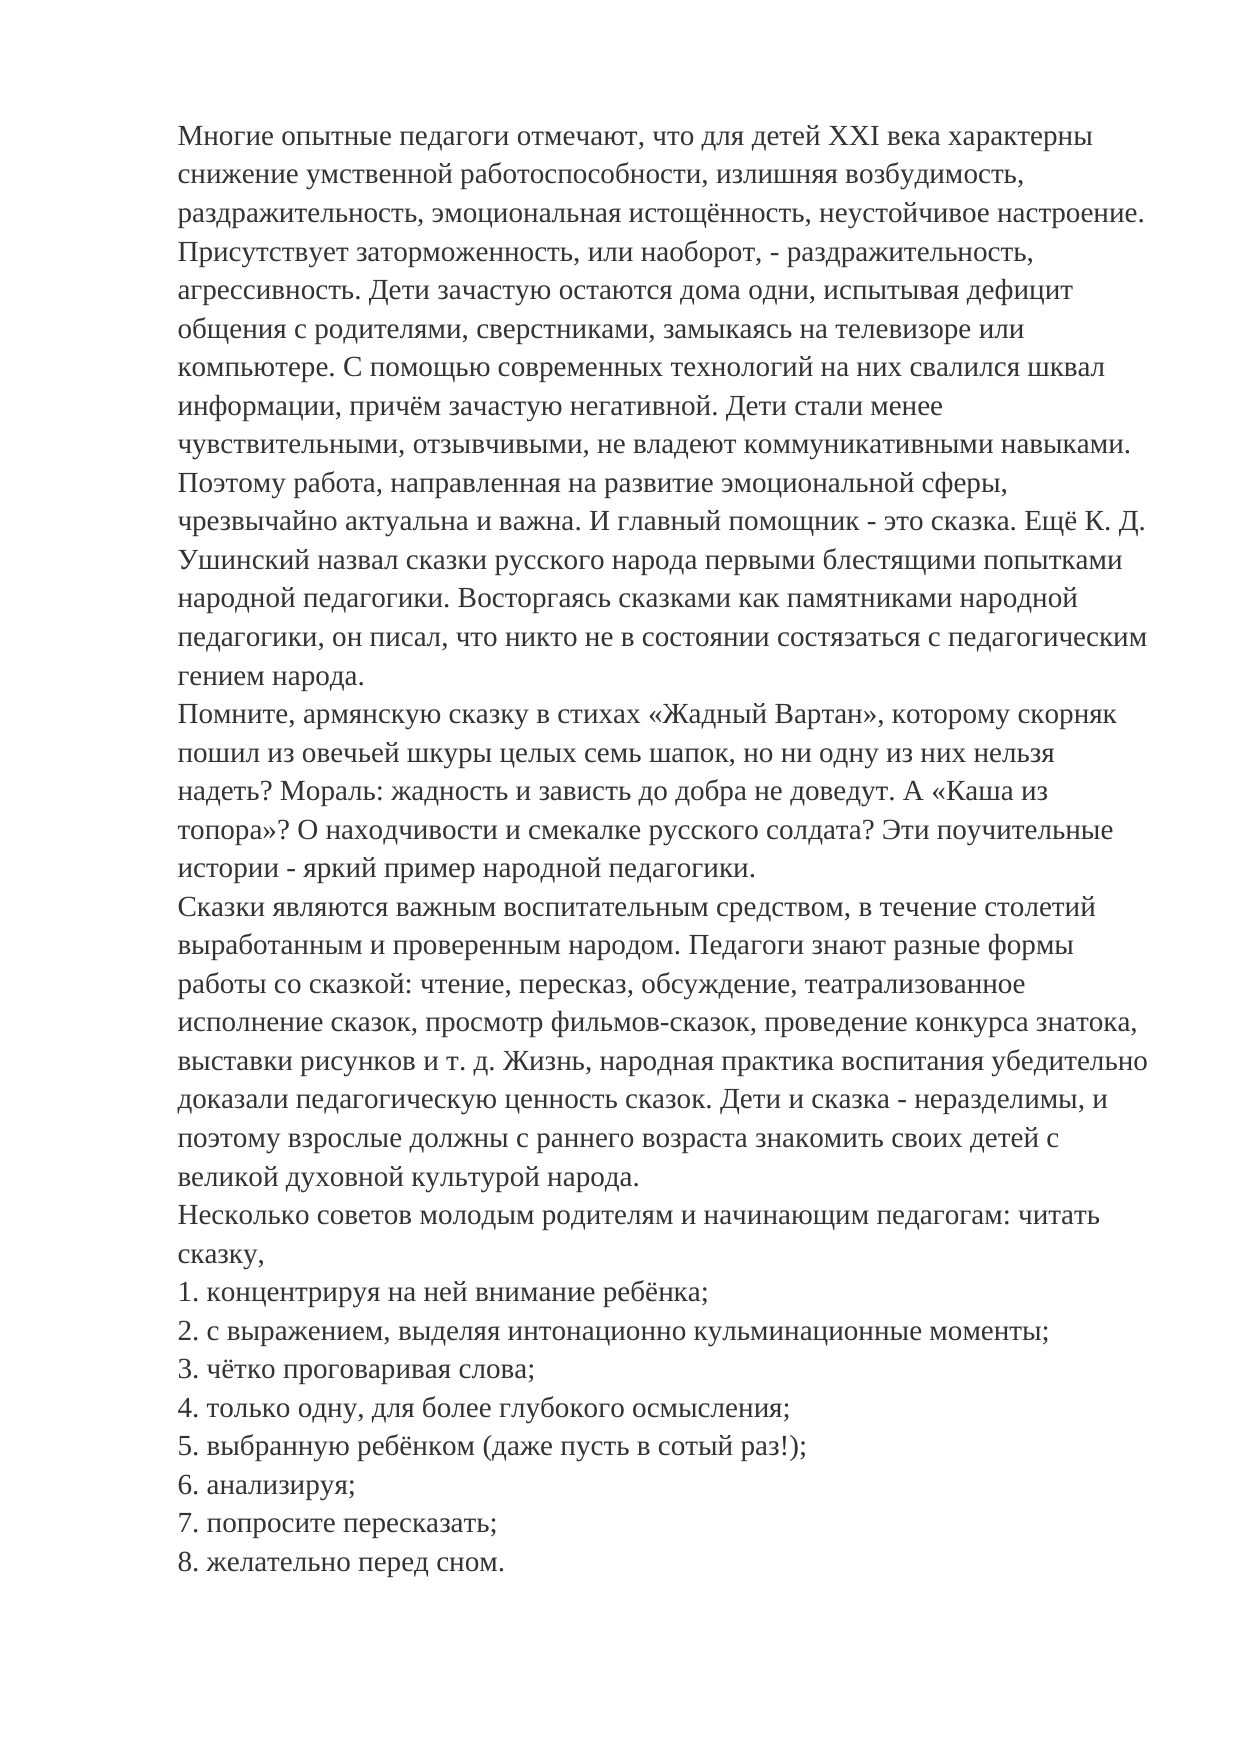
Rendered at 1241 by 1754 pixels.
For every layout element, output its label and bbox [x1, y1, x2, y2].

text [177, 118, 1152, 1578]
